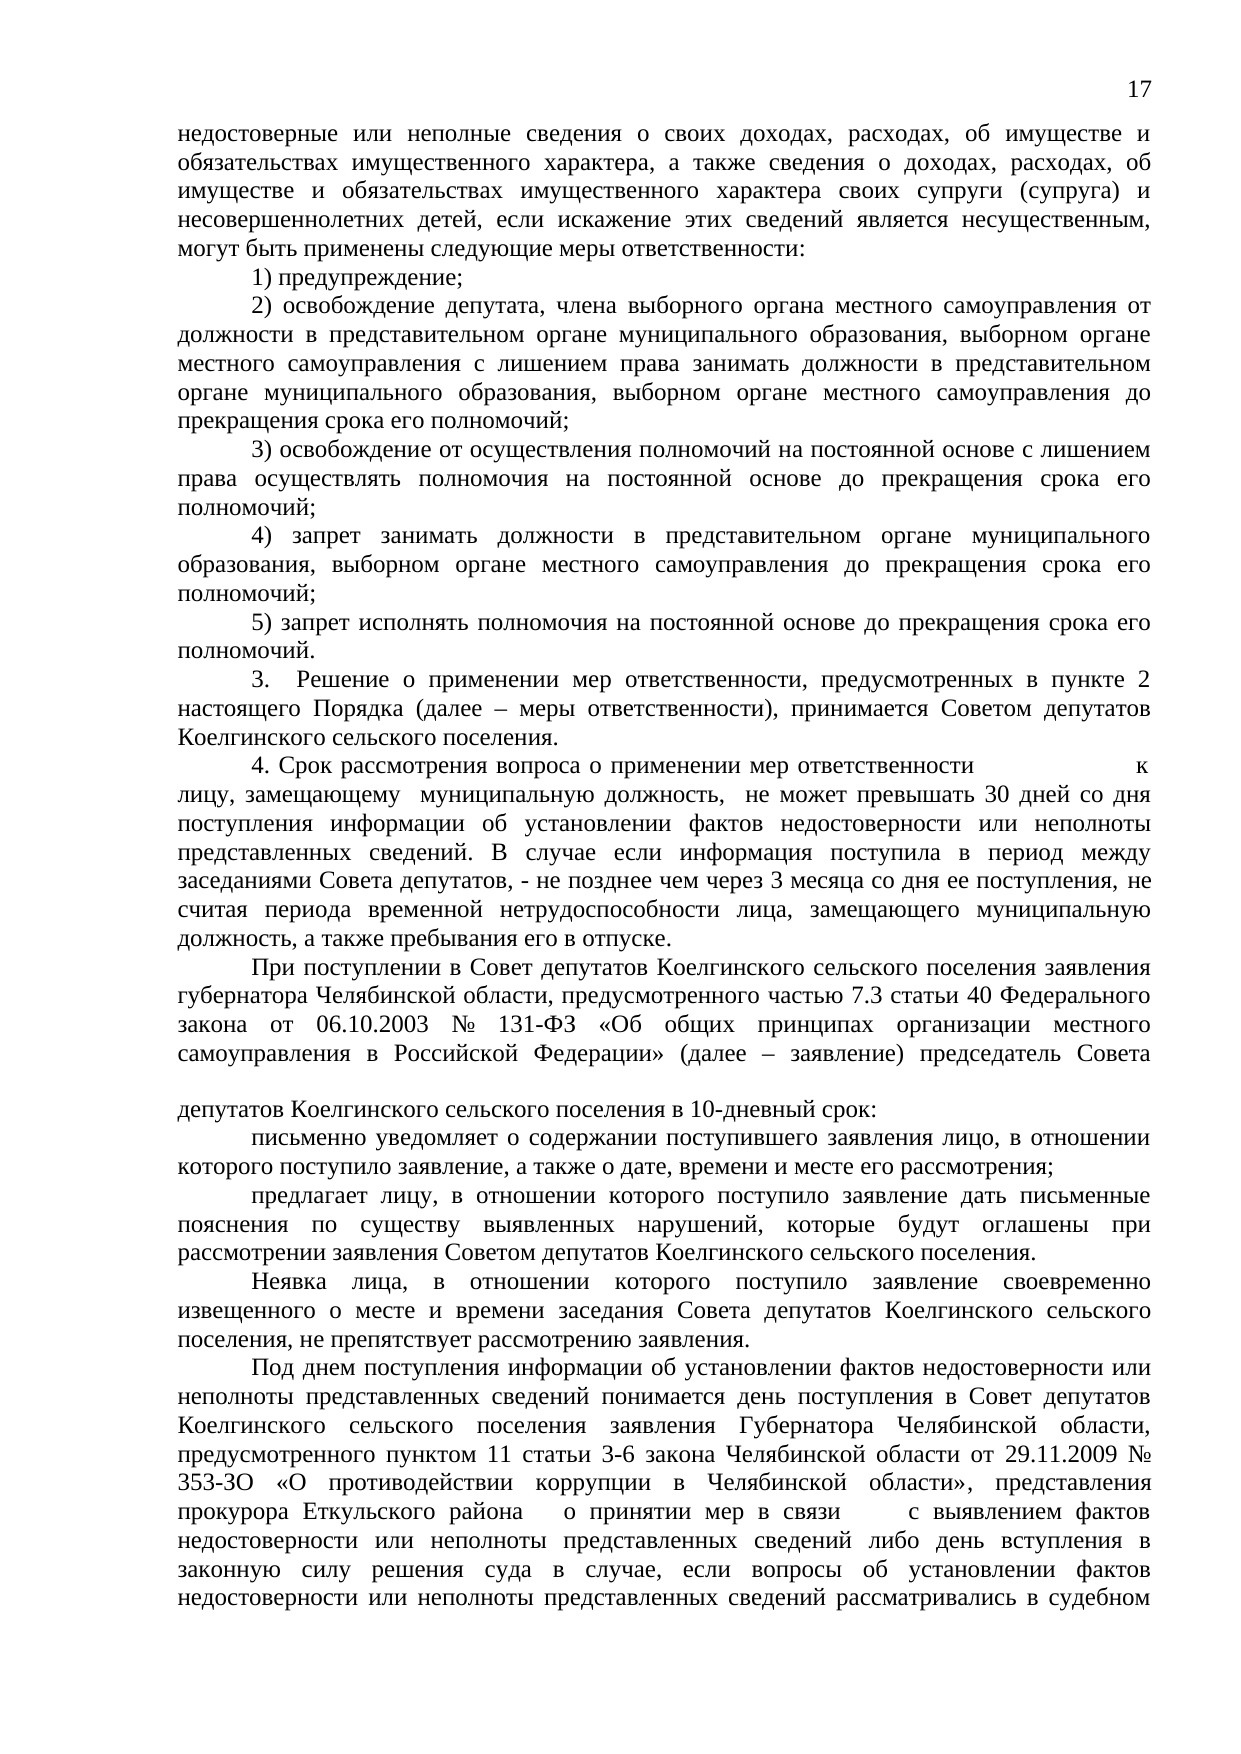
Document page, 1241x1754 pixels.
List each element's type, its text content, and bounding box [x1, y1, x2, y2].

text 4. Срок рассмотрения вопроса о применении мер ответственности к лицу, замещающему муниципальную должность, не может превышать 30 дней со дня поступления информации об установлении фактов недостоверности или неполноты представленных сведений. В случае если информация поступила в период между заседаниями Совета депутатов, - не позднее чем через 3 месяца со дня ее поступления, не считая периода временной нетрудоспособности лица, замещающего муниципальную должность, а также пребывания его в отпуске. [177, 751, 1152, 952]
text письменно уведомляет о содержании поступившего заявления лицо, в отношении которого поступило заявление, а также о дате, времени и месте его рассмотрения; [177, 1122, 1152, 1180]
text При поступлении в Совет депутатов Коелгинского сельского поселения заявления губернатора Челябинской области, предусмотренного частью 7.3 статьи 40 Федерального закона от 06.10.2003 № 131-ФЗ «Об общих принципах организации местного самоуправления в Российской Федерации» (далее – заявление) председатель Совета депутатов Коелгинского сельского поселения в 10-дневный срок: [177, 952, 1152, 1122]
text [177, 118, 1152, 262]
text 2) освобождение депутата, члена выборного органа местного самоуправления от должности в представительном органе муниципального образования, выборном органе местного самоуправления с лишением права занимать должности в представительном органе муниципального образования, выборном органе местного самоуправления до прекращения срока его полномочий; [177, 291, 1152, 434]
text 1) предупреждение; [177, 262, 1152, 291]
text предлагает лицу, в отношении которого поступило заявление дать письменные пояснения по существу выявленных нарушений, которые будут оглашены при рассмотрении заявления Советом депутатов Коелгинского сельского поселения. [177, 1180, 1152, 1266]
text 5) запрет исполнять полномочия на постоянной основе до прекращения срока его полномочий. [177, 607, 1152, 664]
text 3) освобождение от осуществления полномочий на постоянной основе с лишением права осуществлять полномочия на постоянной основе до прекращения срока его полномочий; [177, 434, 1152, 521]
text 3. Решение о применении мер ответственности, предусмотренных в пункте 2 настоящего Порядка (далее – меры ответственности), принимается Советом депутатов Коелгинского сельского поселения. [177, 664, 1152, 751]
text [177, 1352, 1152, 1611]
text 4) запрет занимать должности в представительном органе муниципального образования, выборном органе местного самоуправления до прекращения срока его полномочий; [177, 521, 1152, 607]
text Неявка лица, в отношении которого поступило заявление своевременно извещенного о месте и времени заседания Совета депутатов Коелгинского сельского поселения, не препятствует рассмотрению заявления. [177, 1266, 1152, 1352]
